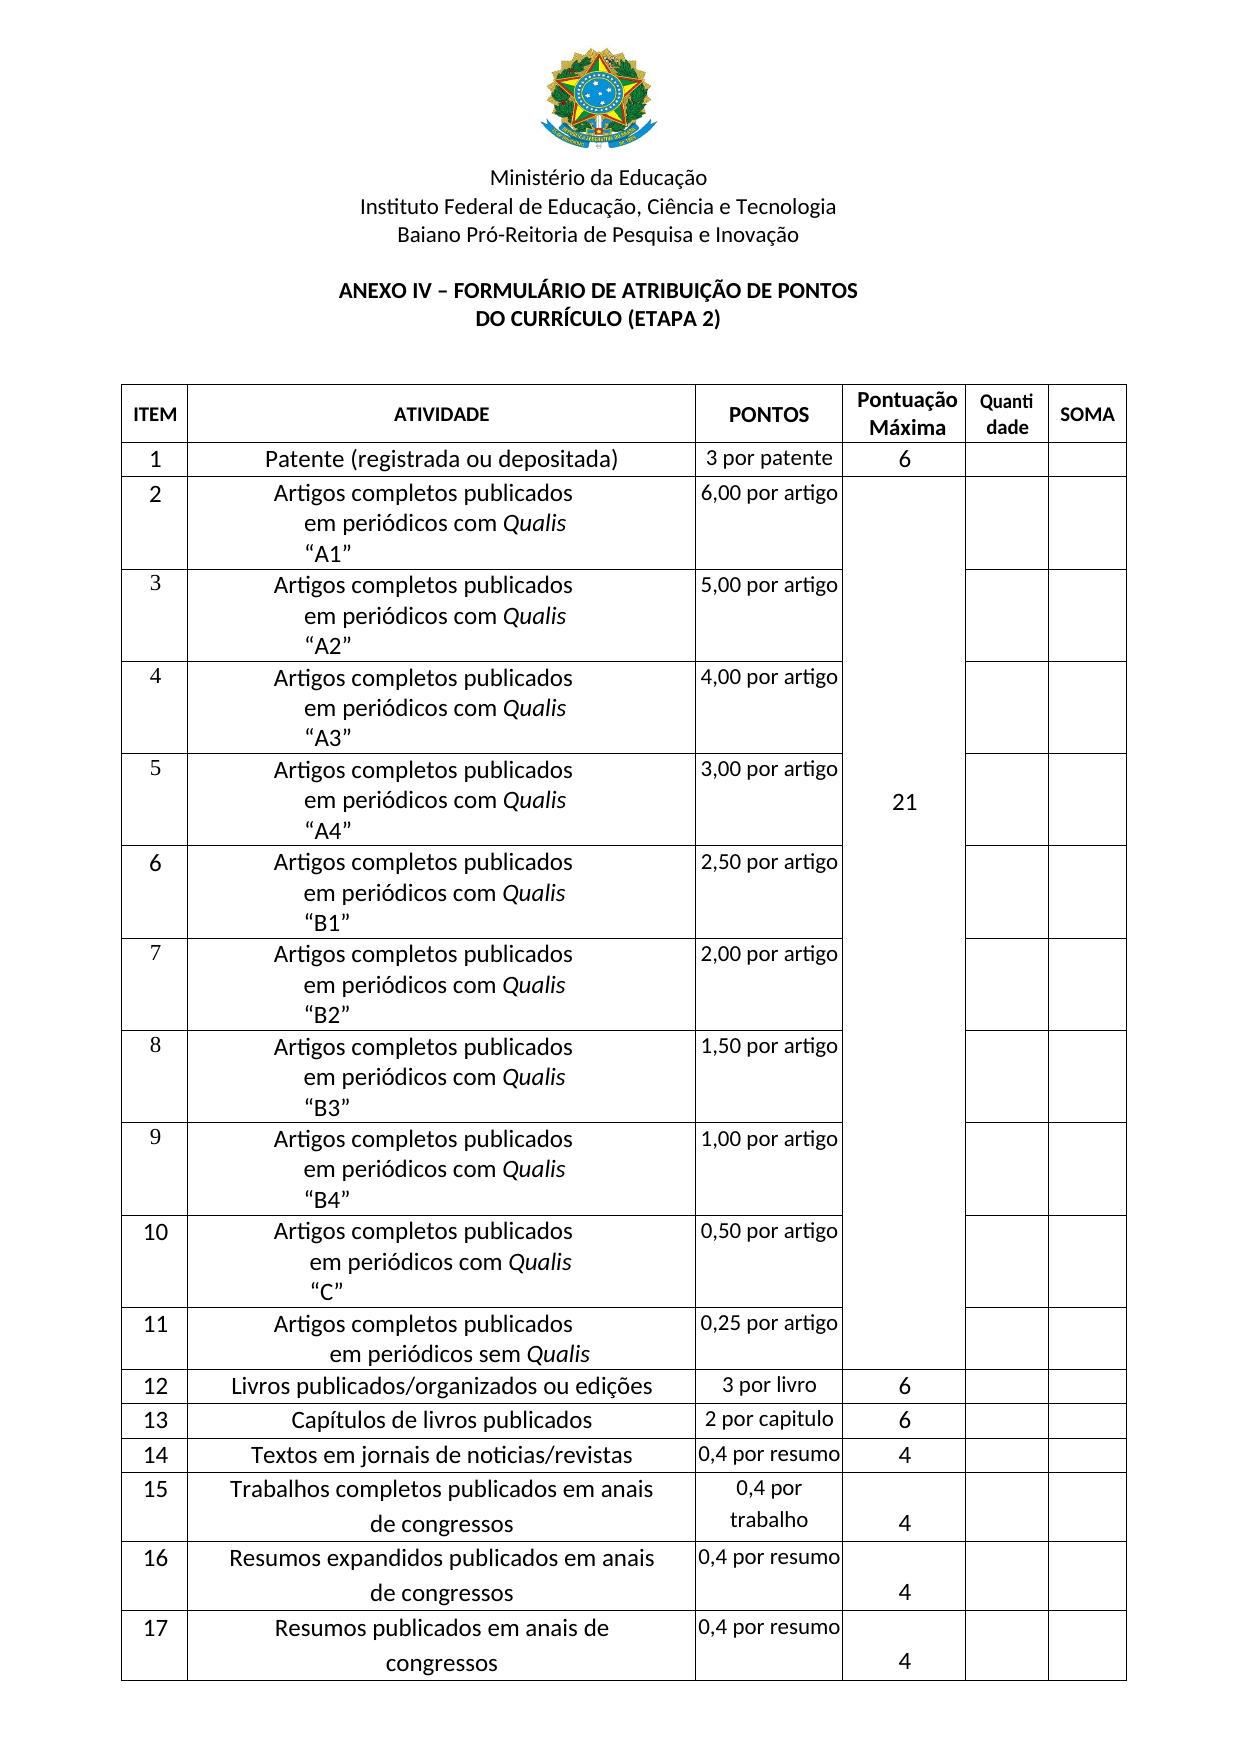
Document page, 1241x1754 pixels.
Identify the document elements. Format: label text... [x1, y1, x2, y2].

table_cell 2 [122, 477, 187, 568]
table_cell [966, 1031, 1048, 1122]
table_cell Artigos completos publicados em periódicos com Qualis “B3” [188, 1031, 695, 1122]
table_cell 1,00 por artigo [696, 1123, 842, 1214]
table_cell 11 [122, 1308, 187, 1369]
table_cell [1049, 477, 1126, 568]
table_cell [966, 1473, 1048, 1541]
table_cell 4 [843, 1473, 965, 1541]
table_cell 5 [122, 754, 187, 845]
table_cell [1049, 754, 1126, 845]
table_cell [966, 1123, 1048, 1214]
table_cell 2,50 por artigo [696, 846, 842, 938]
table_cell [966, 1308, 1048, 1369]
table_cell [1049, 846, 1126, 938]
table_cell 3,00 por artigo [696, 754, 842, 845]
table_cell 6 [122, 846, 187, 938]
table_cell 0,4 por resumo [696, 1542, 842, 1610]
table_cell 6 [843, 1370, 965, 1403]
table_cell 0,4 por resumo [696, 1611, 842, 1680]
table_cell 15 [122, 1473, 187, 1541]
table_cell 13 [122, 1404, 187, 1437]
table_cell Textos em jornais de noticias/revistas [188, 1439, 695, 1472]
table_cell [966, 754, 1048, 845]
table_cell [1049, 1404, 1126, 1437]
table_cell 17 [122, 1611, 187, 1680]
table_cell 0,4 por trabalho [696, 1473, 842, 1541]
table_cell [1049, 662, 1126, 753]
table_cell Artigos completos publicados em periódicos com Qualis “A4” [188, 754, 695, 845]
table_cell Artigos completos publicados em periódicos com Qualis “B2” [188, 939, 695, 1030]
table_cell 4 [843, 1542, 965, 1610]
table_cell [966, 1542, 1048, 1610]
table_cell 4,00 por artigo [696, 662, 842, 753]
table_cell Resumos publicados em anais de congressos [188, 1611, 695, 1680]
table_cell 10 [122, 1216, 187, 1307]
table_cell 2,00 por artigo [696, 939, 842, 1030]
table_cell 7 [122, 939, 187, 1030]
picture [536, 45, 660, 151]
table_header ATIVIDADE [188, 385, 695, 442]
table_cell [1049, 1216, 1126, 1307]
table_cell Artigos completos publicados em periódicos com Qualis “A3” [188, 662, 695, 753]
text Instituto Federal de Educação, Ciência e Tecnologia Baiano Pró-Reitoria de Pesquisa e Inovação [328, 192, 868, 248]
table_cell 6,00 por artigo [696, 477, 842, 568]
table_cell 0,4 por resumo [696, 1439, 842, 1472]
table_cell [1049, 1123, 1126, 1214]
table_cell Capítulos de livros publicados [188, 1404, 695, 1437]
table_cell 2 por capitulo [696, 1404, 842, 1437]
table_cell [1049, 1473, 1126, 1541]
table_cell 3 por livro [696, 1370, 842, 1403]
table_cell [966, 570, 1048, 661]
text ANEXO IV – FORMULÁRIO DE ATRIBUIÇÃO DE PONTOS DO CURRÍCULO (ETAPA 2) [328, 276, 868, 332]
table_cell [1049, 939, 1126, 1030]
table_cell [1049, 1542, 1126, 1610]
table_cell 8 [122, 1031, 187, 1122]
table_cell Resumos expandidos publicados em anais de congressos [188, 1542, 695, 1610]
table_cell 4 [122, 662, 187, 753]
table_cell 6 [843, 1404, 965, 1437]
table_cell [966, 1611, 1048, 1680]
table_cell 0,25 por artigo [696, 1308, 842, 1369]
table_header Pontuação Máxima [843, 385, 965, 442]
table_cell [966, 662, 1048, 753]
table_cell 5,00 por artigo [696, 570, 842, 661]
table_cell [966, 1404, 1048, 1437]
table_cell Trabalhos completos publicados em anais de congressos [188, 1473, 695, 1541]
table_cell [966, 1439, 1048, 1472]
table_header ITEM [122, 385, 187, 442]
text Ministério da Educação [328, 163, 869, 192]
table_cell Artigos completos publicados em periódicos sem Qualis [188, 1308, 695, 1369]
table_cell [1049, 443, 1126, 476]
table_header Quanti dade [966, 385, 1048, 442]
table_cell 16 [122, 1542, 187, 1610]
table_cell Livros publicados/organizados ou edições [188, 1370, 695, 1403]
table_cell 6 [843, 443, 965, 476]
table_cell 4 [843, 1611, 965, 1680]
table_cell 3 [122, 570, 187, 661]
table_cell 3 por patente [696, 443, 842, 476]
table_cell [966, 443, 1048, 476]
table_cell Patente (registrada ou depositada) [188, 443, 695, 476]
table_cell 21 [843, 477, 965, 1369]
table_header SOMA [1049, 385, 1126, 442]
table_cell [1049, 1308, 1126, 1369]
table_cell [1049, 1370, 1126, 1403]
table_cell 1 [122, 443, 187, 476]
table_cell 14 [122, 1439, 187, 1472]
table_cell [966, 477, 1048, 568]
table_cell Artigos completos publicados em periódicos com Qualis “A2” [188, 570, 695, 661]
table_cell [966, 1216, 1048, 1307]
table_cell [1049, 570, 1126, 661]
table_header PONTOS [696, 385, 842, 442]
table_cell 9 [122, 1123, 187, 1214]
table_cell 1,50 por artigo [696, 1031, 842, 1122]
table_cell Artigos completos publicados em periódicos com Qualis “A1” [188, 477, 695, 568]
table_cell 12 [122, 1370, 187, 1403]
table_cell Artigos completos publicados em periódicos com Qualis “B1” [188, 846, 695, 938]
table_cell Artigos completos publicados em periódicos com Qualis “B4” [188, 1123, 695, 1214]
table_cell Artigos completos publicados em periódicos com Qualis “C” [188, 1216, 695, 1307]
table_cell [966, 1370, 1048, 1403]
table_cell 0,50 por artigo [696, 1216, 842, 1307]
table_cell [1049, 1439, 1126, 1472]
table_cell 4 [843, 1439, 965, 1472]
table_cell [1049, 1611, 1126, 1680]
table_cell [966, 846, 1048, 938]
table_cell [1049, 1031, 1126, 1122]
table_cell [966, 939, 1048, 1030]
